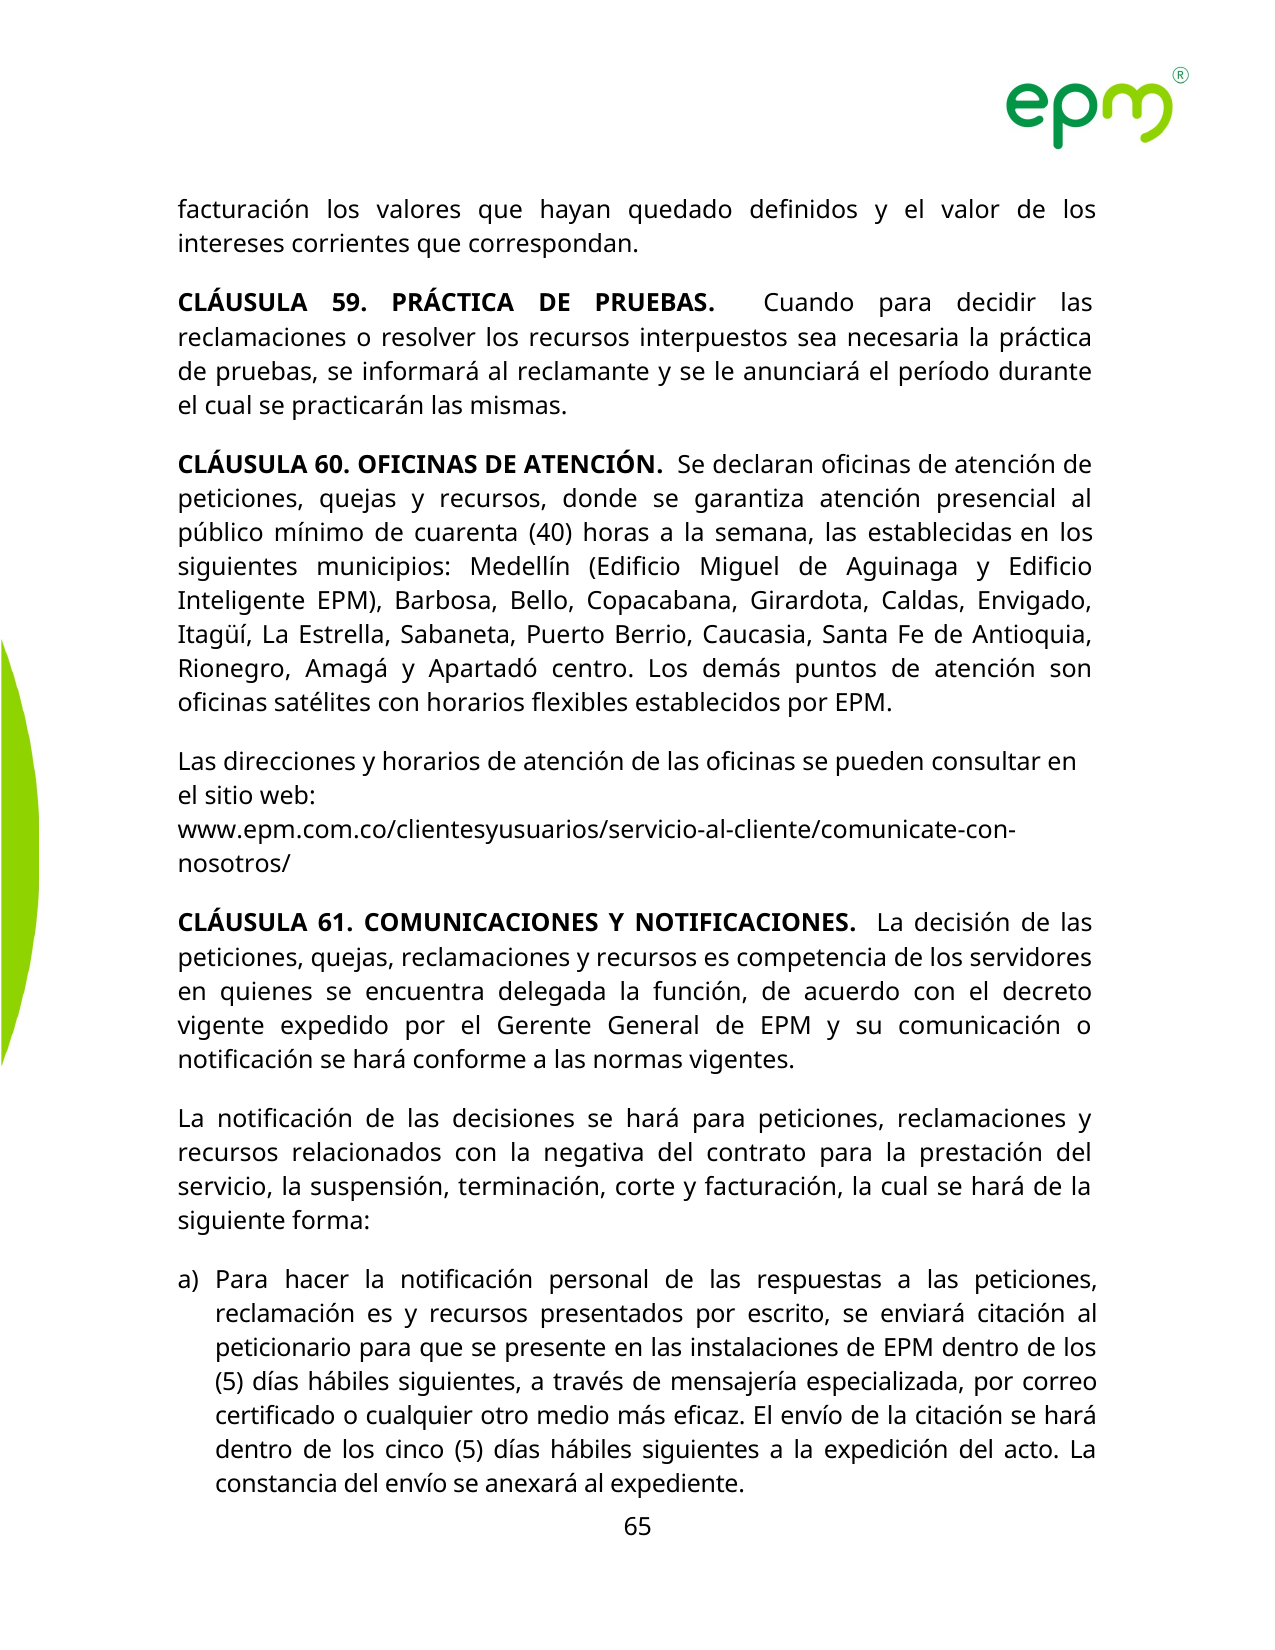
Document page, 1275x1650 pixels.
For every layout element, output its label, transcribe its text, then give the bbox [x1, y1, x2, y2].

text Las direcciones y horarios de atención de las oficinas se pueden consultar en el sitio web: www.epm.com.co/clientesyusuarios/servicio-al-cliente/comunicate-con-nosotros/ [177, 744, 1098, 880]
picture [1, 639, 39, 1064]
list CLÁUSULA 59. PRÁCTICA DE PRUEBAS. Cuando para decidir las reclamaciones o resolver los recursos interpuestos sea necesaria la práctica de pruebas, se informará al reclamante y se le anunciará el período durante el cual se practicarán las mismas. [177, 285, 1093, 421]
list CLÁUSULA 60. OFICINAS DE ATENCIÓN. Se declaran oficinas de atención de peticiones, quejas y recursos, donde se garantiza atención presencial al público mínimo de cuarenta (40) horas a la semana, las establecidas en los siguientes municipios: Medellín (Edificio Miguel de Aguinaga y Edificio Inteligente EPM), Barbosa, Bello, Copacabana, Girardota, Caldas, Envigado, Itagüí, La Estrella, Sabaneta, Puerto Berrio, Caucasia, Santa Fe de Antioquia, Rionegro, Amagá y Apartadó centro. Los demás puntos de atención son oficinas satélites con horarios flexibles establecidos por EPM. [177, 446, 1093, 719]
list CLÁUSULA 61. COMUNICACIONES Y NOTIFICACIONES. La decisión de las peticiones, quejas, reclamaciones y recursos es competencia de los servidores en quienes se encuentra delegada la función, de acuerdo con el decreto vigente expedido por el Gerente General de EPM y su comunicación o notificación se hará conforme a las normas vigentes. [177, 905, 1093, 1075]
list Para hacer la notificación personal de las respuestas a las peticiones, reclamación es y recursos presentados por escrito, se enviará citación al peticionario para que se presente en las instalaciones de EPM dentro de los (5) días hábiles siguientes, a través de mensajería especializada, por correo certificado o cualquier otro medio más eficaz. El envío de la citación se hará dentro de los cinco (5) días hábiles siguientes a la expedición del acto. La constancia del envío se anexará al expediente. [177, 1262, 1098, 1500]
text La notificación de las decisiones se hará para peticiones, reclamaciones y recursos relacionados con la negativa del contrato para la prestación del servicio, la suspensión, terminación, corte y facturación, la cual se hará de la siguiente forma: [177, 1100, 1093, 1237]
picture [1001, 58, 1192, 153]
